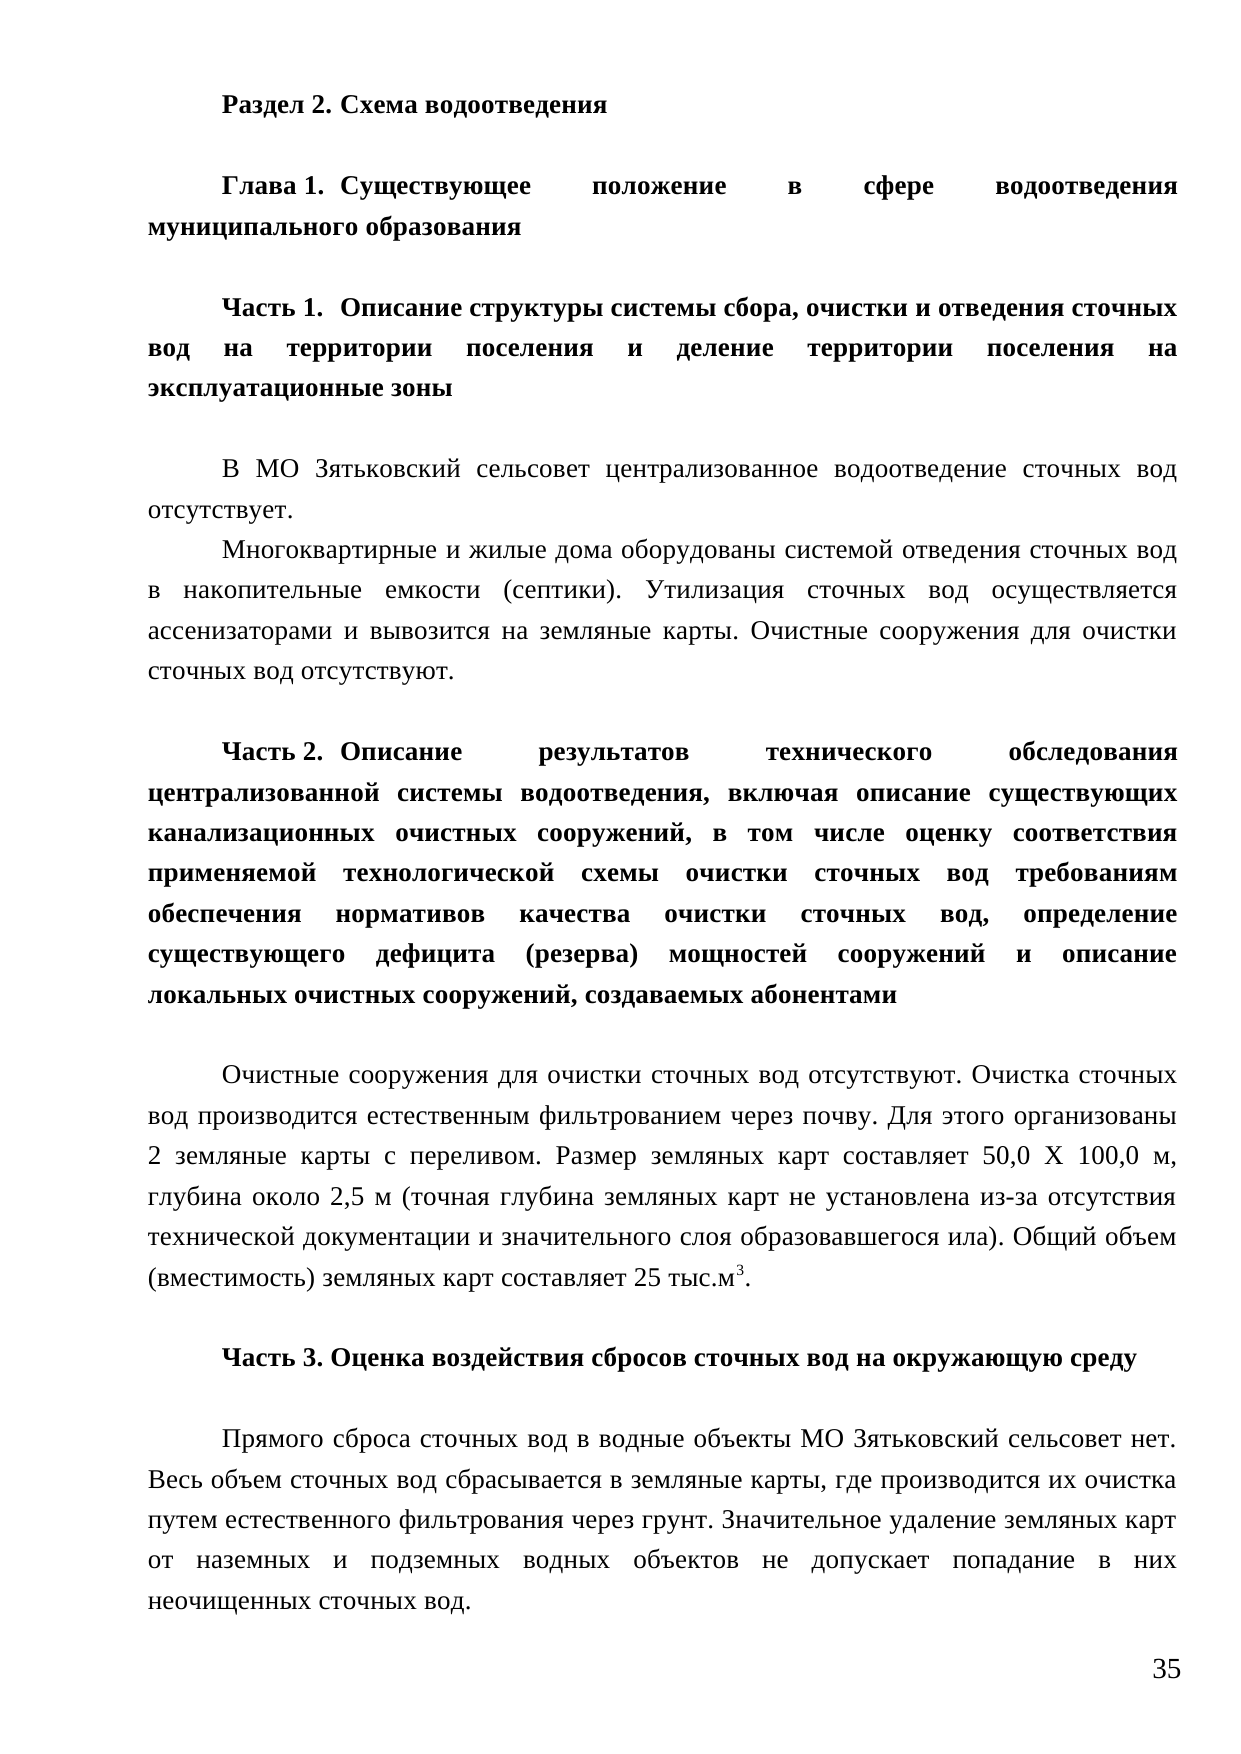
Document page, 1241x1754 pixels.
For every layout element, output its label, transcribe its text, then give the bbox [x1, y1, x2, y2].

text Часть 3. Оценка воздействия сбросов сточных вод на окружающую среду [148, 1342, 1179, 1373]
text Прямого сброса сточных вод в водные объекты МО Зятьковский сельсовет нет. Весь объем сточных вод сбрасывается в земляные карты, где производится их очистка путем естественного фильтрования через грунт. Значительное удаление земляных карт от наземных и подземных водных объектов не допускает попадание в них неочищенных сточных вод. [148, 1422, 1179, 1615]
text Очистные сооружения для очистки сточных вод отсутствуют. Очистка сточных вод производится естественным фильтрованием через почву. Для этого организованы 2 земляные карты с переливом. Размер земляных карт составляет 50,0 Х 100,0 м, глубина около 2,5 м (точная глубина земляных карт не установлена из-за отсутствия технической документации и значительного слоя образовавшегося ила). Общий объем (вместимость) земляных карт составляет 25 тыс.м3. [148, 1059, 1179, 1292]
text В МО Зятьковский сельсовет централизованное водоотведение сточных вод отсутствует. [148, 452, 1179, 524]
text Часть 2. Описание результатов технического обследования централизованной системы водоотведения, включая описание существующих канализационных очистных сооружений, в том числе оценку соответствия применяемой технологической схемы очистки сточных вод требованиям обеспечения нормативов качества очистки сточных вод, определение существующего дефицита (резерва) мощностей сооружений и описание локальных очистных сооружений, создаваемых абонентами [148, 735, 1179, 1009]
text Часть 1. Описание структуры системы сбора, очистки и отведения сточных вод на территории поселения и деление территории поселения на эксплуатационные зоны [148, 291, 1179, 403]
text Глава 1. Существующее положение в сфере водоотведения муниципального образования [148, 169, 1179, 241]
text Раздел 2. Схема водоотведения [148, 89, 1179, 120]
text Многоквартирные и жилые дома оборудованы системой отведения сточных вод в накопительные емкости (септики). Утилизация сточных вод осуществляется ассенизаторами и вывозится на земляные карты. Очистные сооружения для очистки сточных вод отсутствуют. [148, 533, 1179, 686]
